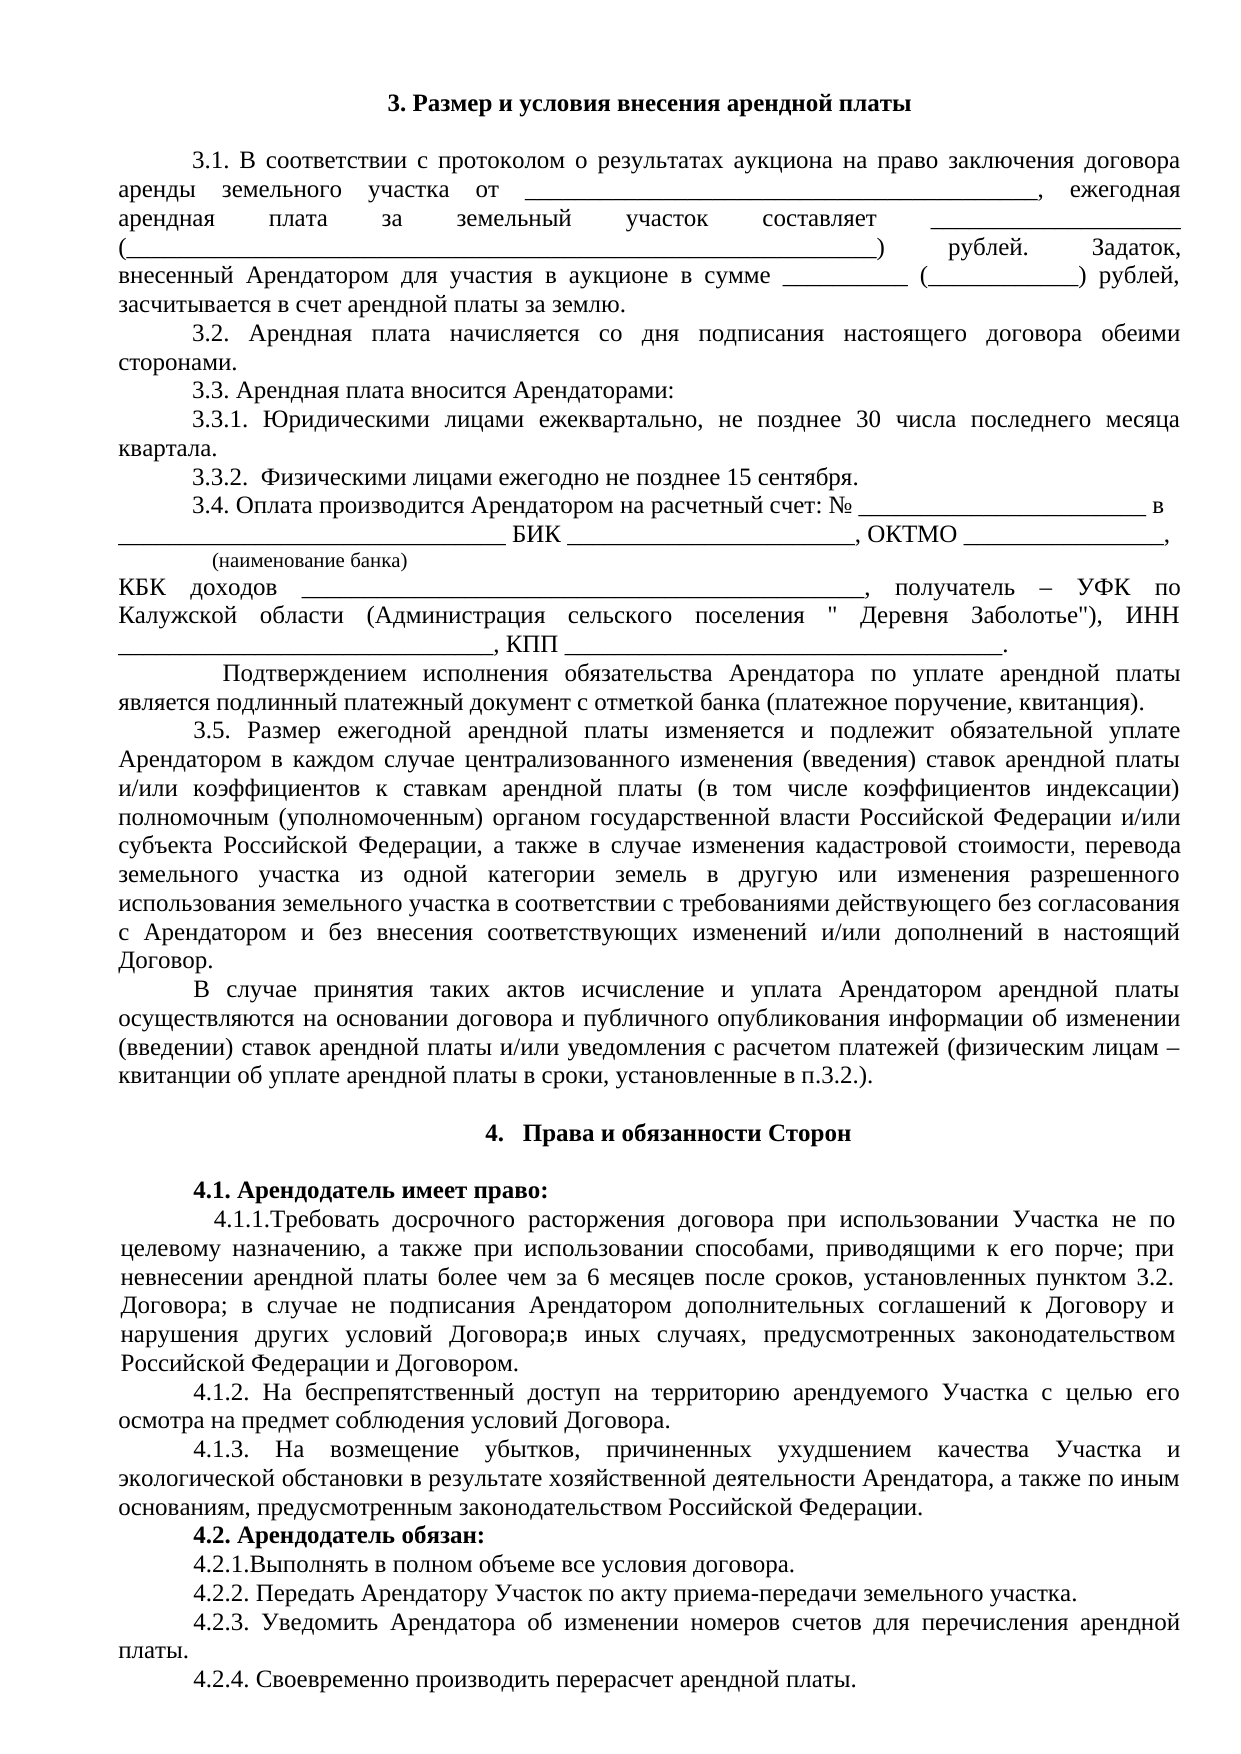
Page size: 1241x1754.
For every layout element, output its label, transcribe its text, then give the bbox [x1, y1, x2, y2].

text 4.1.3. На возмещение убытков, причиненных ухудшением качества Участка и экологической обстановки в результате хозяйственной деятельности Арендатора, а также по иным основаниям, предусмотренным законодательством Российской Федерации. [118, 1434, 1181, 1521]
text 4.1.2. На беспрепятственный доступ на территорию арендуемого Участка с целью его осмотра на предмет соблюдения условий Договора. [118, 1377, 1181, 1434]
text 3.2. Арендная плата начисляется со дня подписания настоящего договора обеими сторонами. [118, 318, 1181, 375]
text 4.1.1.Требовать досрочного расторжения договора при использовании Участка не по целевому назначению, а также при использовании способами, приводящими к его порче; при невнесении арендной платы более чем за 6 месяцев после сроков, установленных пунктом 3.2. Договора; в случае не подписания Арендатором дополнительных соглашений к Договору и нарушения других условий Договора;в иных случаях, предусмотренных законодательством Российской Федерации и Договором. [120, 1204, 1176, 1377]
text 4.2.3. Уведомить Арендатора об изменении номеров счетов для перечисления арендной платы. [118, 1607, 1181, 1664]
text 3.1. В соответствии с протоколом о результатах аукциона на право заключения договора аренды земельного участка от _________________________________________, ежегодная арендная плата за земельный участок составляет ____________________ (____________________________________________________________) рублей. Задаток, внесенный Арендатором для участия в аукционе в сумме __________ (____________) рублей, засчитывается в счет арендной платы за землю. [118, 145, 1181, 318]
text 3.3.1. Юридическими лицами ежеквартально, не позднее 30 числа последнего месяца квартала. [118, 404, 1181, 462]
text _______________________________ БИК _______________________, ОКТМО ________________, [118, 519, 1181, 548]
text Подтверждением исполнения обязательства Арендатора по уплате арендной платы является подлинный платежный документ с отметкой банка (платежное поручение, квитанция). [118, 658, 1181, 716]
text 4.1. Арендодатель имеет право: [118, 1176, 1181, 1204]
list Права и обязанности Сторон [156, 1118, 1181, 1147]
text 3.4. Оплата производится Арендатором на расчетный счет: № _______________________ в [118, 490, 1181, 519]
text В случае принятия таких актов исчисление и уплата Арендатором арендной платы осуществляются на основании договора и публичного опубликования информации об изменении (введении) ставок арендной платы и/или уведомления с расчетом платежей (физическим лицам – квитанции об уплате арендной платы в сроки, установленные в п.3.2.). [118, 974, 1181, 1089]
text (наименование банка) [118, 548, 1181, 572]
text 3.3.2. Физическими лицами ежегодно не позднее 15 сентября. [118, 462, 1181, 490]
text КБК доходов _____________________________________________, получатель – УФК по Калужской области (Администрация сельского поселения " Деревня Заболотье"), ИНН ______________________________, КПП ___________________________________. [118, 572, 1181, 658]
text 4.2.1.Выполнять в полном объеме все условия договора. [139, 1549, 1181, 1578]
text 4.2. Арендодатель обязан: [118, 1521, 1181, 1549]
text 4.2.2. Передать Арендатору Участок по акту приема-передачи земельного участка. [139, 1578, 1181, 1607]
text 3.3. Арендная плата вносится Арендаторами: [118, 375, 1181, 404]
text 3.5. Размер ежегодной арендной платы изменяется и подлежит обязательной уплате Арендатором в каждом случае централизованного изменения (введения) ставок арендной платы и/или коэффициентов к ставкам арендной платы (в том числе коэффициентов индексации) полномочным (уполномоченным) органом государственной власти Российской Федерации и/или субъекта Российской Федерации, а также в случае изменения кадастровой стоимости, перевода земельного участка из одной категории земель в другую или изменения разрешенного использования земельного участка в соответствии с требованиями действующего без согласования с Арендатором и без внесения соответствующих изменений и/или дополнений в настоящий Договор. [118, 716, 1181, 974]
text 3. Размер и условия внесения арендной платы [118, 88, 1181, 117]
text 4.2.4. Своевременно производить перерасчет арендной платы. [118, 1664, 1181, 1693]
